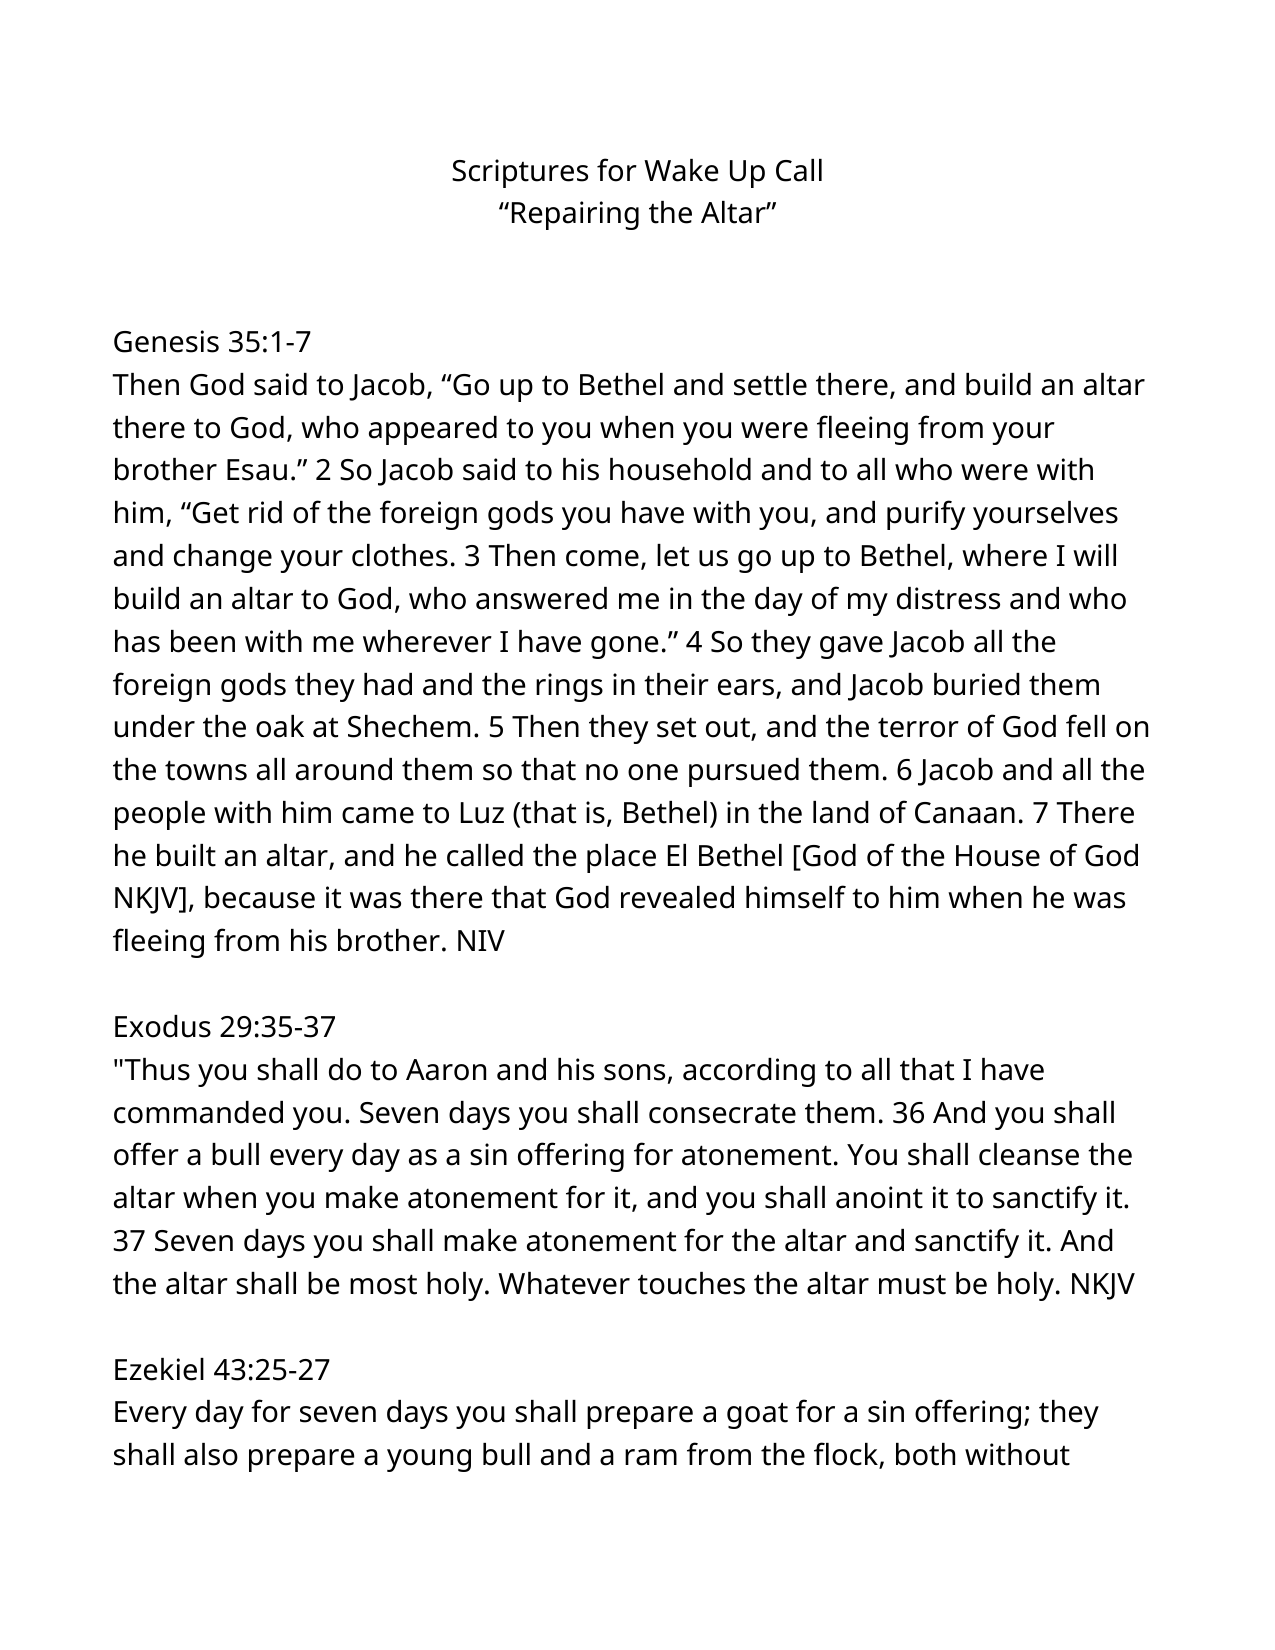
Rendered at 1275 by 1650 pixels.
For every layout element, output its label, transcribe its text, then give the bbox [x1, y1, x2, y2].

text Then God said to Jacob, “Go up to Bethel and settle there, and build an altar there to God, who appeared to you when you were fleeing from your brother Esau.” 2 So Jacob said to his household and to all who were with him, “Get rid of the foreign gods you have with you, and purify yourselves and change your clothes. 3 Then come, let us go up to Bethel, where I will build an altar to God, who answered me in the day of my distress and who has been with me wherever I have gone.” 4 So they gave Jacob all the foreign gods they had and the rings in their ears, and Jacob buried them under the oak at Shechem. 5 Then they set out, and the terror of God fell on the towns all around them so that no one pursued them. 6 Jacob and all the people with him came to Luz (that is, Bethel) in the land of Canaan. 7 There he built an altar, and he called the place El Bethel [God of the House of God NKJV], because it was there that God revealed himself to him when he was fleeing from his brother. NIV [112, 364, 1162, 960]
text “Repairing the Altar” [112, 193, 1162, 232]
text Ezekiel 43:25-27 [112, 1349, 1162, 1388]
text Genesis 35:1-7 [112, 321, 1162, 361]
text Scriptures for Wake Up Call [112, 150, 1162, 190]
text Exodus 29:35-37 [112, 1006, 1162, 1046]
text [112, 1392, 1162, 1474]
text "Thus you shall do to Aaron and his sons, according to all that I have commanded you. Seven days you shall consecrate them. 36 And you shall offer a bull every day as a sin offering for atonement. You shall cleanse the altar when you make atonement for it, and you shall anoint it to sanctify it. 37 Seven days you shall make atonement for the altar and sanctify it. And the altar shall be most holy. Whatever touches the altar must be holy. NKJV [112, 1049, 1162, 1303]
